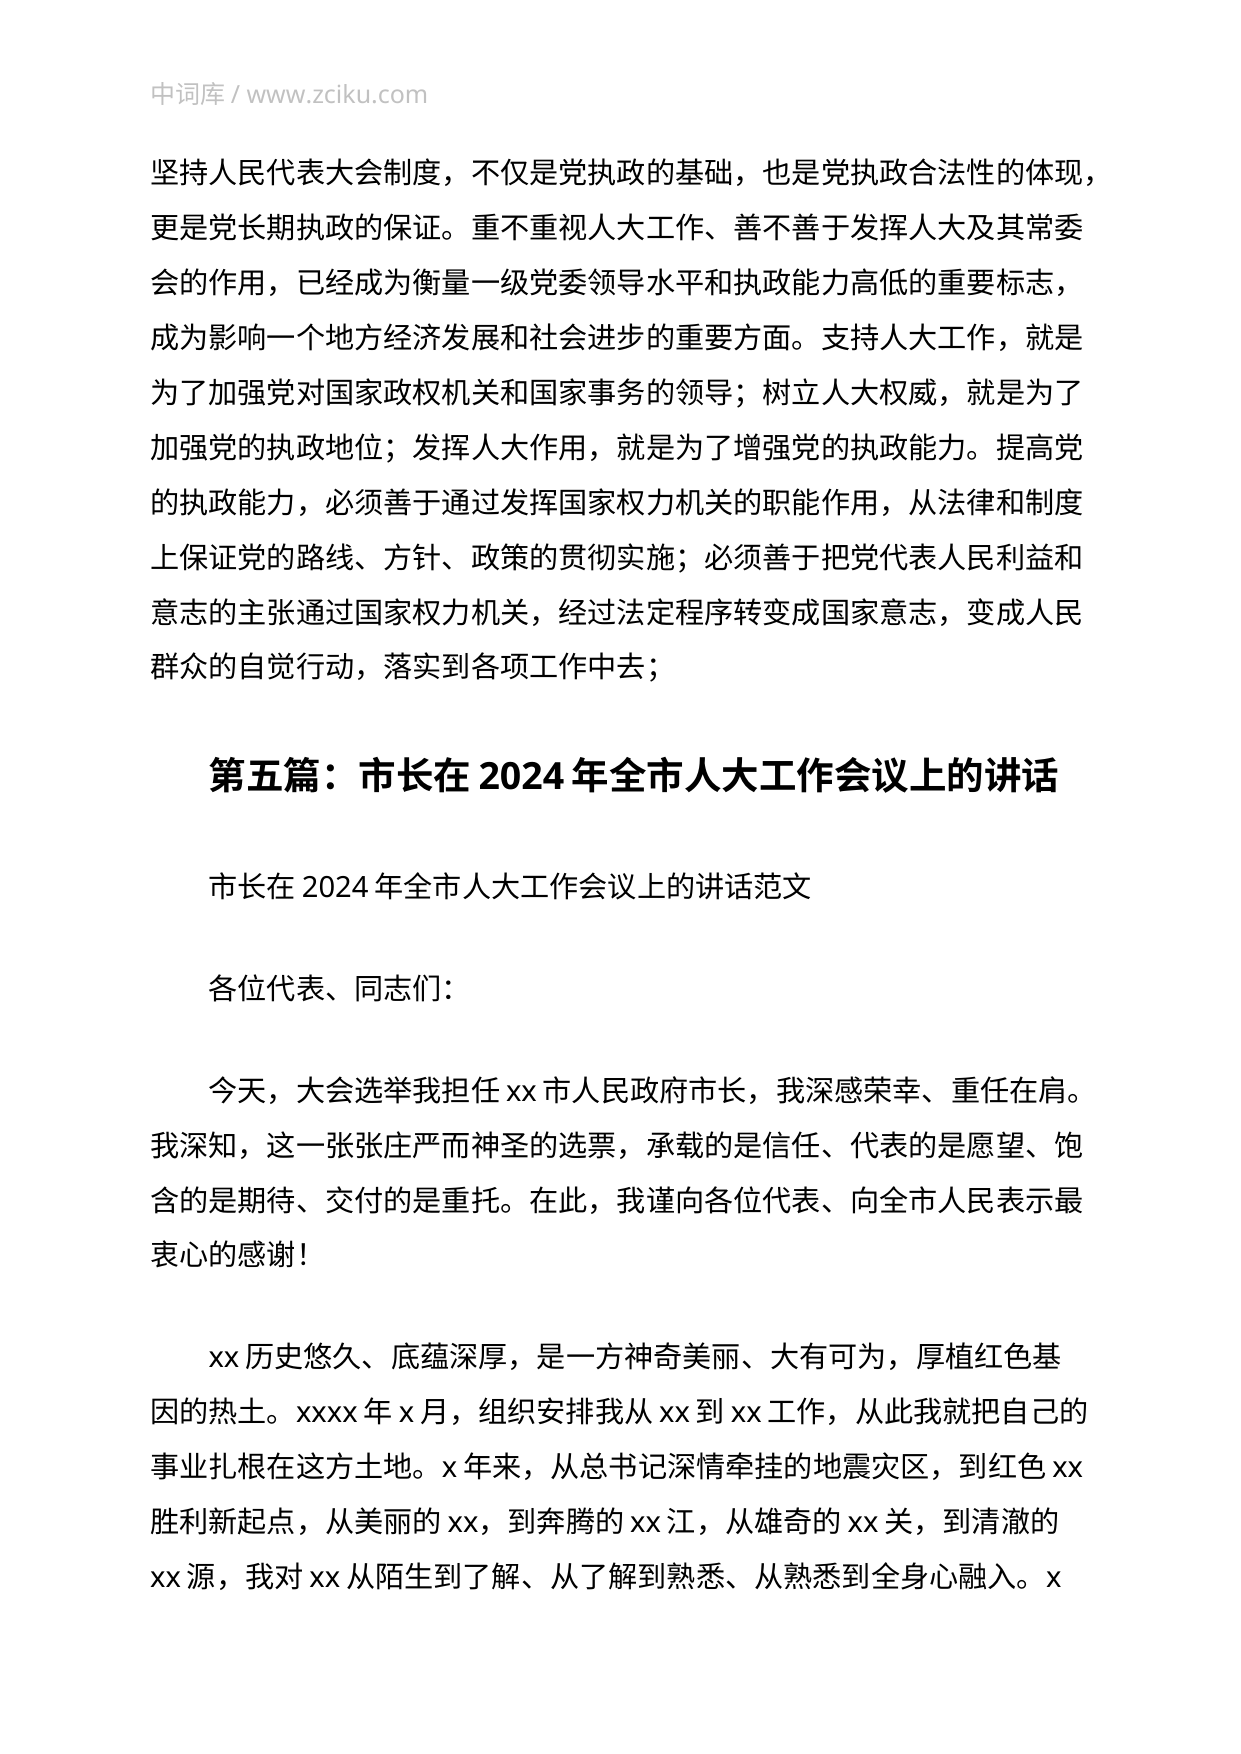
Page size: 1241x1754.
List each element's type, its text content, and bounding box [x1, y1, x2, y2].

text 各位代表、同志们： [150, 965, 1090, 1008]
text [150, 1334, 1090, 1596]
text 今天，大会选举我担任xx市人民政府市长，我深感荣幸、重任在肩。我深知，这一张张庄严而神圣的选票，承载的是信任、代表的是愿望、饱含的是期待、交付的是重托。在此，我谨向各位代表、向全市人民表示最衷心的感谢！ [150, 1067, 1090, 1274]
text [150, 150, 1090, 686]
text 市长在2024年全市人大工作会议上的讲话范文 [150, 863, 1090, 906]
text 第五篇：市长在2024年全市人大工作会议上的讲话 [150, 746, 1090, 800]
